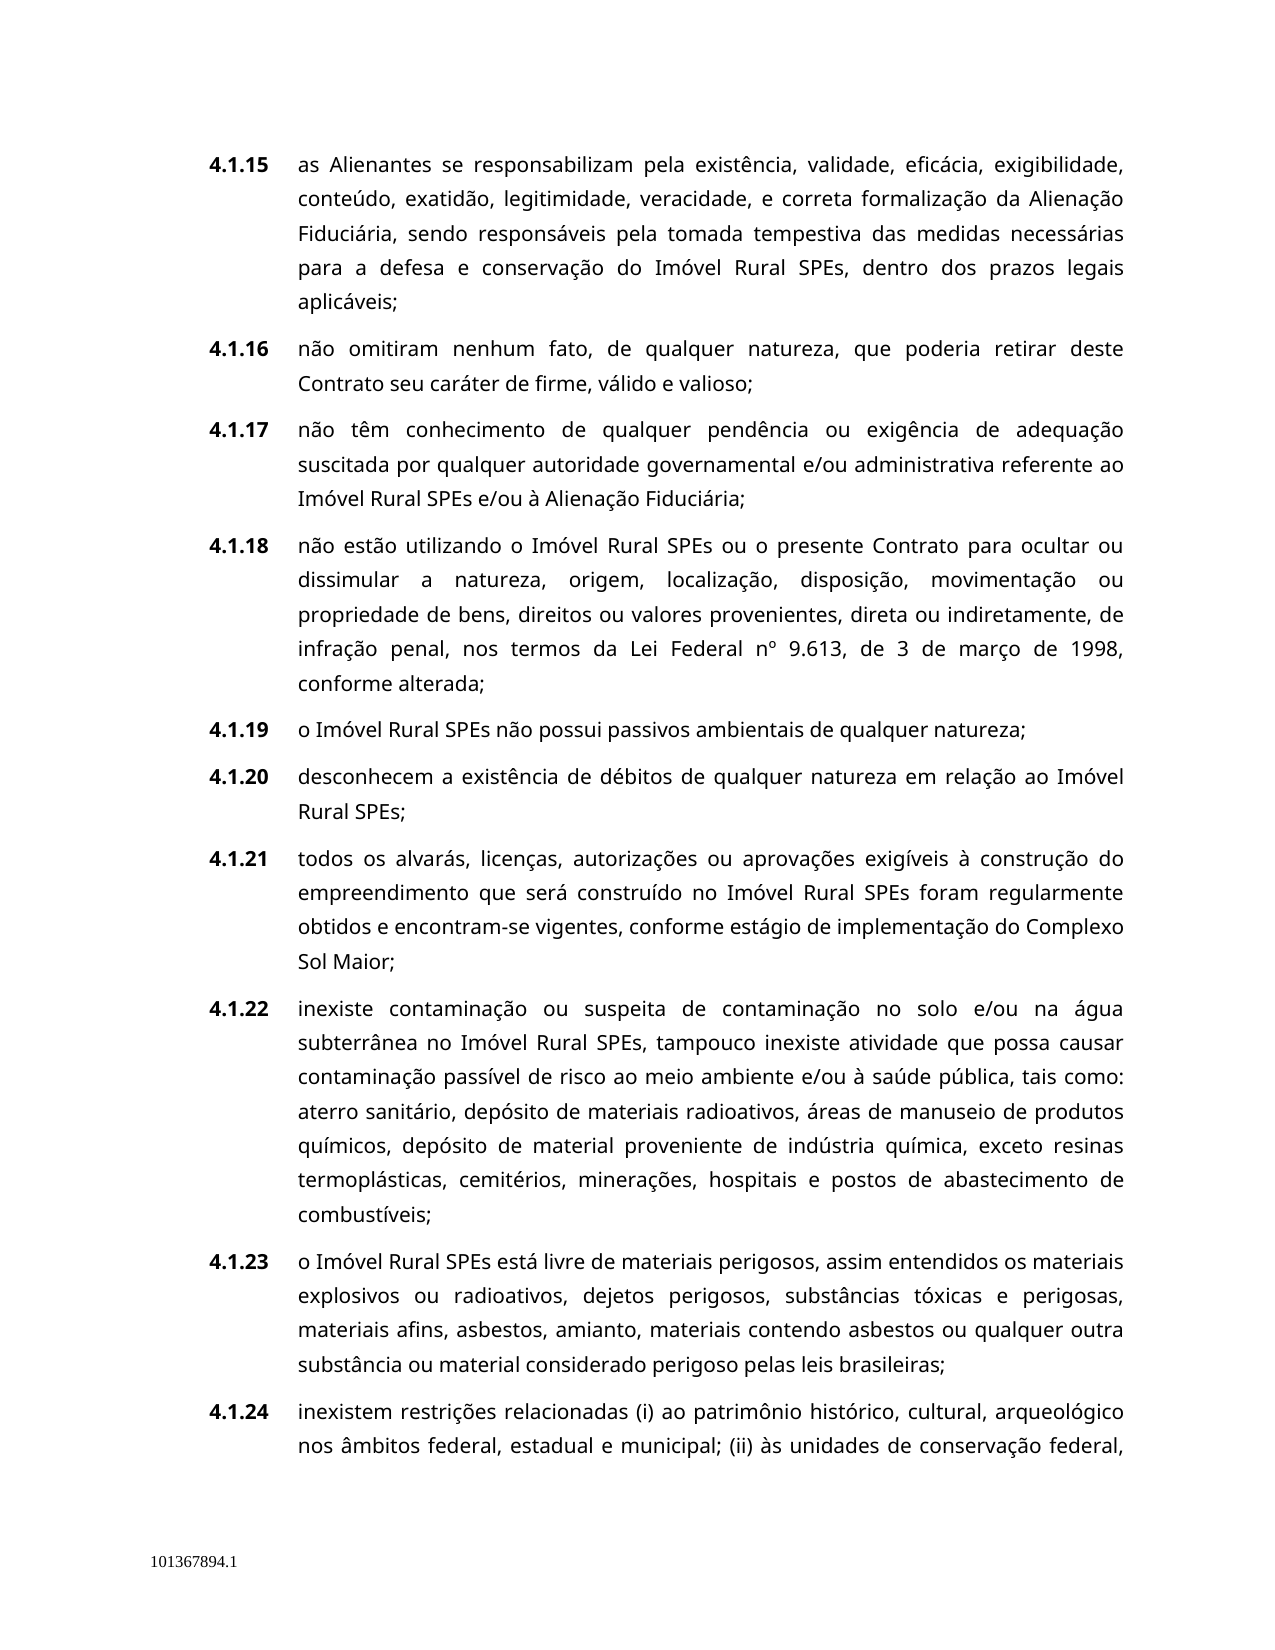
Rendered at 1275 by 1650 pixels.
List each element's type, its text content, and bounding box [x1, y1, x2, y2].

list não têm conhecimento de qualquer pendência ou exigência de adequação suscitada por qualquer autoridade governamental e/ou administrativa referente ao Imóvel Rural SPEs e/ou à Alienação Fiduciária; [209, 416, 1125, 513]
list as Alienantes se responsabilizam pela existência, validade, eficácia, exigibilidade, conteúdo, exatidão, legitimidade, veracidade, e correta formalização da Alienação Fiduciária, sendo responsáveis pela tomada tempestiva das medidas necessárias para a defesa e conservação do Imóvel Rural SPEs, dentro dos prazos legais aplicáveis; [209, 150, 1125, 316]
list desconhecem a existência de débitos de qualquer natureza em relação ao Imóvel Rural SPEs; [209, 762, 1125, 825]
list inexiste contaminação ou suspeita de contaminação no solo e/ou na água subterrânea no Imóvel Rural SPEs, tampouco inexiste atividade que possa causar contaminação passível de risco ao meio ambiente e/ou à saúde pública, tais como: aterro sanitário, depósito de materiais radioativos, áreas de manuseio de produtos químicos, depósito de material proveniente de indústria química, exceto resinas termoplásticas, cemitérios, minerações, hospitais e postos de abastecimento de combustíveis; [209, 994, 1125, 1228]
list todos os alvarás, licenças, autorizações ou aprovações exigíveis à construção do empreendimento que será construído no Imóvel Rural SPEs foram regularmente obtidos e encontram-se vigentes, conforme estágio de implementação do Complexo Sol Maior; [209, 844, 1125, 975]
list não omitiram nenhum fato, de qualquer natureza, que poderia retirar deste Contrato seu caráter de firme, válido e valioso; [209, 334, 1125, 397]
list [209, 1397, 1125, 1460]
list o Imóvel Rural SPEs não possui passivos ambientais de qualquer natureza; [209, 716, 1125, 744]
list não estão utilizando o Imóvel Rural SPEs ou o presente Contrato para ocultar ou dissimular a natureza, origem, localização, disposição, movimentação ou propriedade de bens, direitos ou valores provenientes, direta ou indiretamente, de infração penal, nos termos da Lei Federal nº 9.613, de 3 de março de 1998, conforme alterada; [209, 531, 1125, 697]
list o Imóvel Rural SPEs está livre de materiais perigosos, assim entendidos os materiais explosivos ou radioativos, dejetos perigosos, substâncias tóxicas e perigosas, materiais afins, asbestos, amianto, materiais contendo asbestos ou qualquer outra substância ou material considerado perigoso pelas leis brasileiras; [209, 1247, 1125, 1378]
